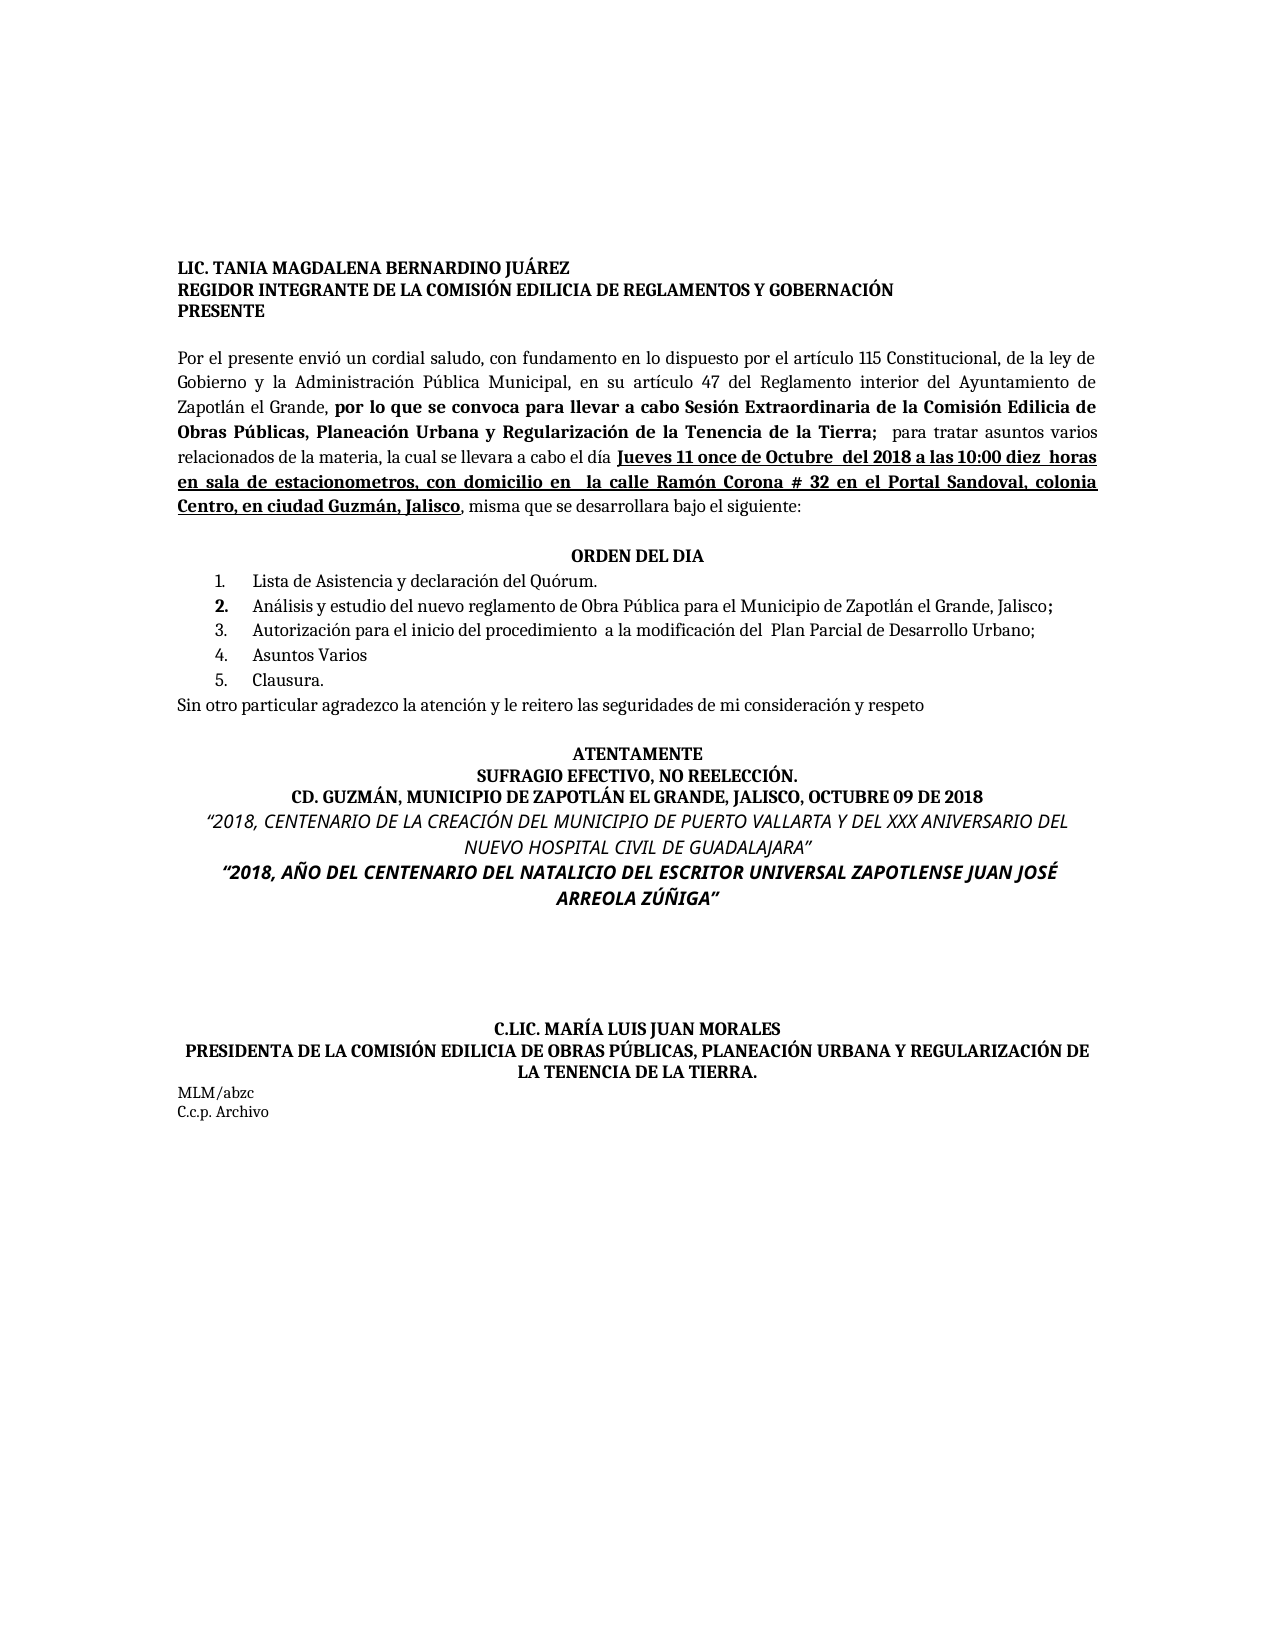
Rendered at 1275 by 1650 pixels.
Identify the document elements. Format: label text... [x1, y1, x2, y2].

text Sin otro particular agradezco la atención y le reitero las seguridades de mi consideración y respeto [177, 694, 1098, 716]
text MLM/abzc [177, 1083, 1098, 1102]
text “2018, AÑO DEL CENTENARIO DEL NATALICIO DEL ESCRITOR UNIVERSAL ZAPOTLENSE JUAN JOSÉ ARREOLA ZÚÑIGA” [177, 860, 1098, 911]
list Lista de Asistencia y declaración del Quórum. [215, 570, 1098, 592]
text LIC. TANIA MAGDALENA BERNARDINO JUÁREZ [177, 258, 1098, 279]
list Clausura. [215, 669, 1098, 691]
text ATENTAMENTE [177, 744, 1098, 766]
text ORDEN DEL DIA [177, 546, 1098, 567]
text PRESIDENTA DE LA COMISIÓN EDILICIA DE OBRAS PÚBLICAS, PLANEACIÓN URBANA Y REGULARIZACIÓN DE LA TENENCIA DE LA TIERRA. [177, 1040, 1098, 1083]
text REGIDOR INTEGRANTE DE LA COMISIÓN EDILICIA DE REGLAMENTOS Y GOBERNACIÓN [177, 279, 1098, 301]
text PRESENTE [177, 301, 1098, 322]
text SUFRAGIO EFECTIVO, NO REELECCIÓN. [177, 766, 1098, 787]
text C.LIC. MARÍA LUIS JUAN MORALES [177, 1018, 1098, 1040]
text C.c.p. Archivo [177, 1102, 1098, 1122]
list Autorización para el inicio del procedimiento a la modificación del Plan Parcial de Desarrollo Urbano; [215, 620, 1098, 642]
list Asuntos Varios [215, 645, 1098, 666]
list Análisis y estudio del nuevo reglamento de Obra Pública para el Municipio de Zapotlán el Grande, Jalisco; [215, 595, 1098, 617]
text “2018, CENTENARIO DE LA CREACIÓN DEL MUNICIPIO DE PUERTO VALLARTA Y DEL XXX ANIVERSARIO DEL NUEVO HOSPITAL CIVIL DE GUADALAJARA” [177, 809, 1098, 860]
text CD. GUZMÁN, MUNICIPIO DE ZAPOTLÁN EL GRANDE, JALISCO, OCTUBRE 09 DE 2018 [177, 787, 1098, 809]
text Por el presente envió un cordial saludo, con fundamento en lo dispuesto por el artículo 115 Constitucional, de la ley de Gobierno y la Administración Pública Municipal, en su artículo 47 del Reglamento interior del Ayuntamiento de Zapotlán el Grande, por lo que se convoca para llevar a cabo Sesión Extraordinaria de la Comisión Edilicia de Obras Públicas, Planeación Urbana y Regularización de la Tenencia de la Tierra; para tratar asuntos varios relacionados de la materia, la cual se llevara a cabo el día Jueves 11 once de Octubre del 2018 a las 10:00 diez horas en sala de estacionometros, con domicilio en la calle Ramón Corona # 32 en el Portal Sandoval, colonia Centro, en ciudad Guzmán, Jalisco, misma que se desarrollara bajo el siguiente: [177, 347, 1098, 489]
